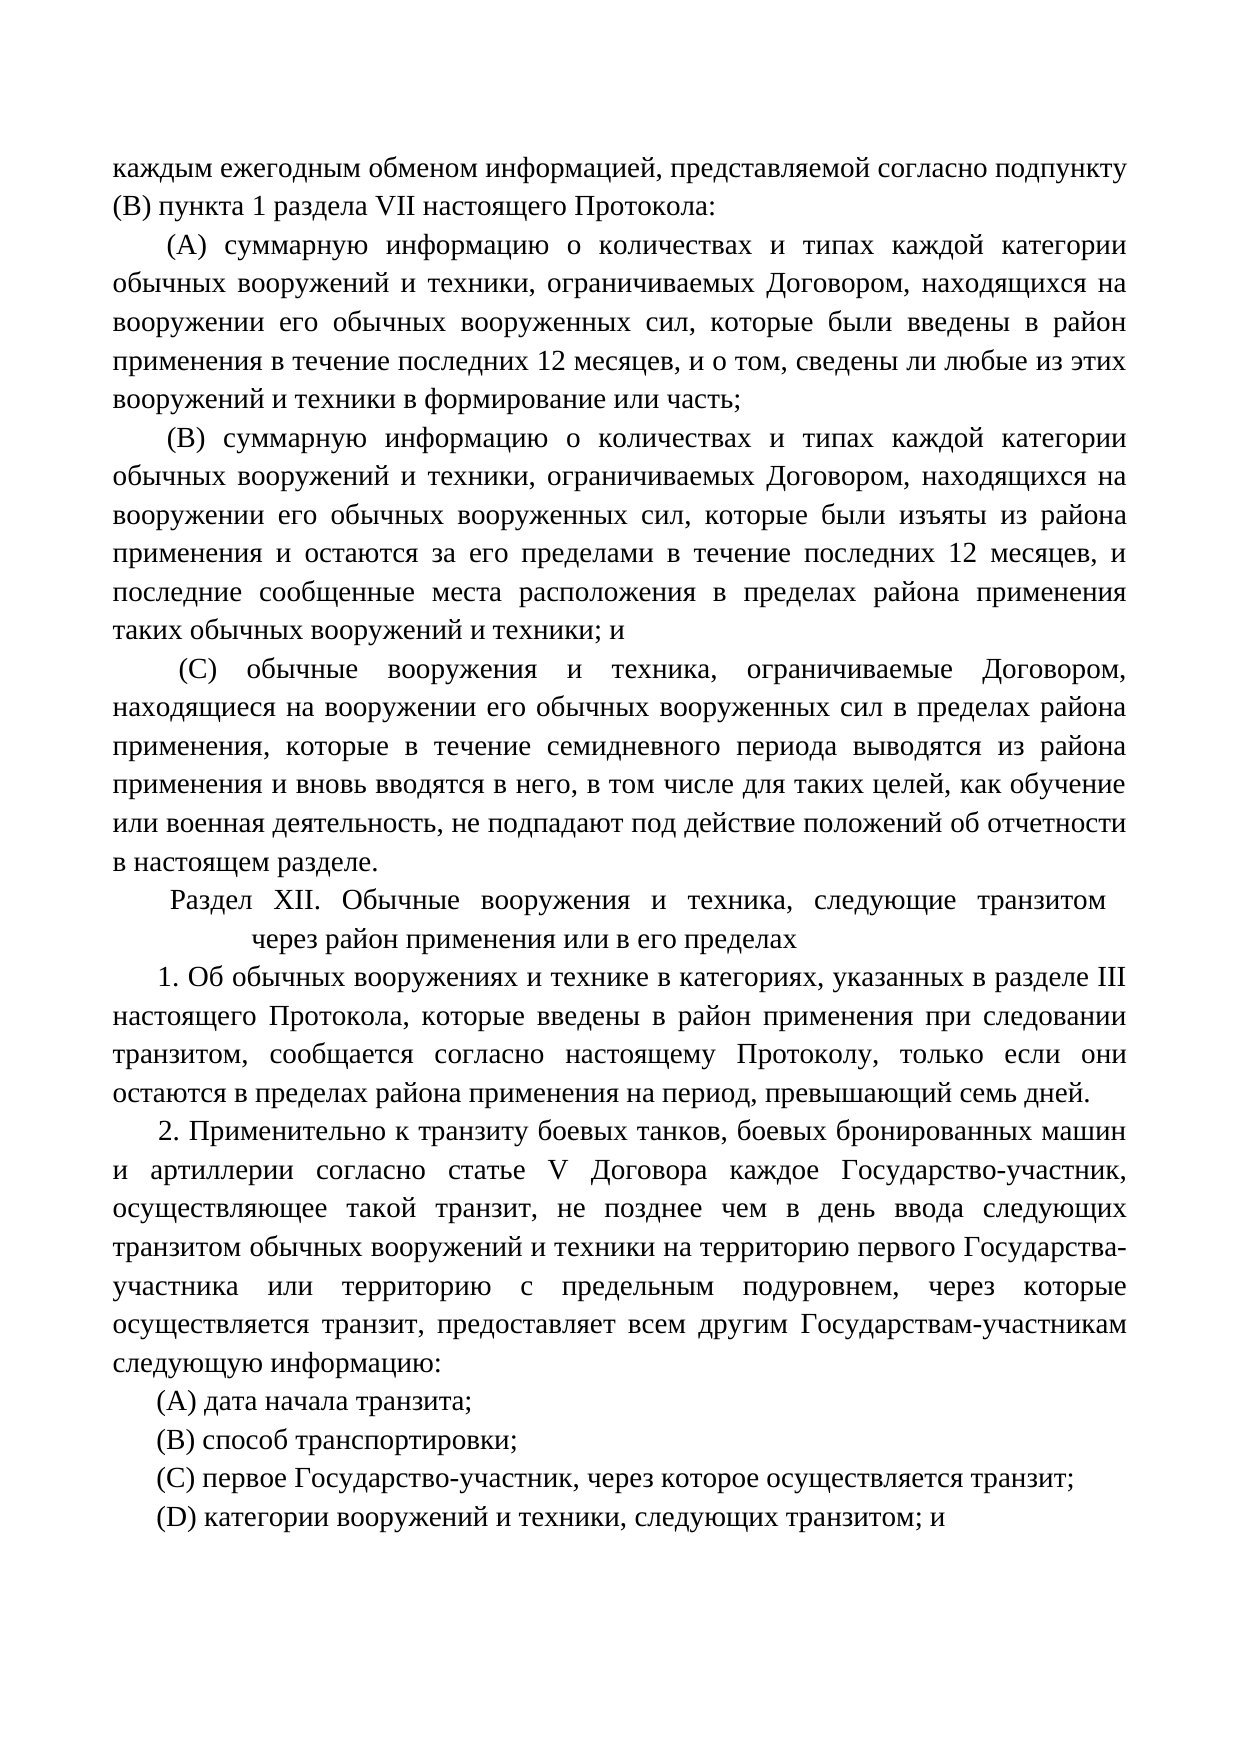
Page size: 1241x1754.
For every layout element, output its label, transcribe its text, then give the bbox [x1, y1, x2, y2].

text (B) суммарную информацию о количествах и типах каждой категории обычных вооружений и техники, ограничиваемых Договором, находящихся на вооружении его обычных вооруженных сил, которые были изъяты из района применения и остаются за его пределами в течение последних 12 месяцев, и последние сообщенные места расположения в пределах района применения таких обычных вооружений и техники; и [112, 420, 1128, 646]
text Раздел XII. Обычные вооружения и техника, следующие транзитом через район применения или в его пределах [112, 882, 1128, 954]
text (C) первое Государство-участник, через которое осуществляется транзит; [112, 1460, 1128, 1494]
text (A) дата начала транзита; [112, 1383, 1128, 1417]
text 2. Применительно к транзиту боевых танков, боевых бронированных машин и артиллерии согласно статье V Договора каждое Государство-участник, осуществляющее такой транзит, не позднее чем в день ввода следующих транзитом обычных вооружений и техники на территорию первого Государства-участника или территорию с предельным подуровнем, через которые осуществляется транзит, предоставляет всем другим Государствам-участникам следующую информацию: [112, 1113, 1128, 1378]
text (С) обычные вооружения и техника, ограничиваемые Договором, находящиеся на вооружении его обычных вооруженных сил в пределах района применения, которые в течение семидневного периода выводятся из района применения и вновь вводятся в него, в том числе для таких целей, как обучение или военная деятельность, не подпадают под действие положений об отчетности в настоящем разделе. [112, 651, 1128, 877]
text (B) способ транспортировки; [112, 1422, 1128, 1455]
text (A) суммарную информацию о количествах и типах каждой категории обычных вооружений и техники, ограничиваемых Договором, находящихся на вооружении его обычных вооруженных сил, которые были введены в район применения в течение последних 12 месяцев, и о том, сведены ли любые из этих вооружений и техники в формирование или часть; [112, 227, 1128, 415]
text (D) категории вооружений и техники, следующих транзитом; и [112, 1499, 1128, 1532]
text 1. Об обычных вооружениях и технике в категориях, указанных в разделе III настоящего Протокола, которые введены в район применения при следовании транзитом, сообщается согласно настоящему Протоколу, только если они остаются в пределах района применения на период, превышающий семь дней. [112, 959, 1128, 1108]
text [112, 150, 1128, 222]
